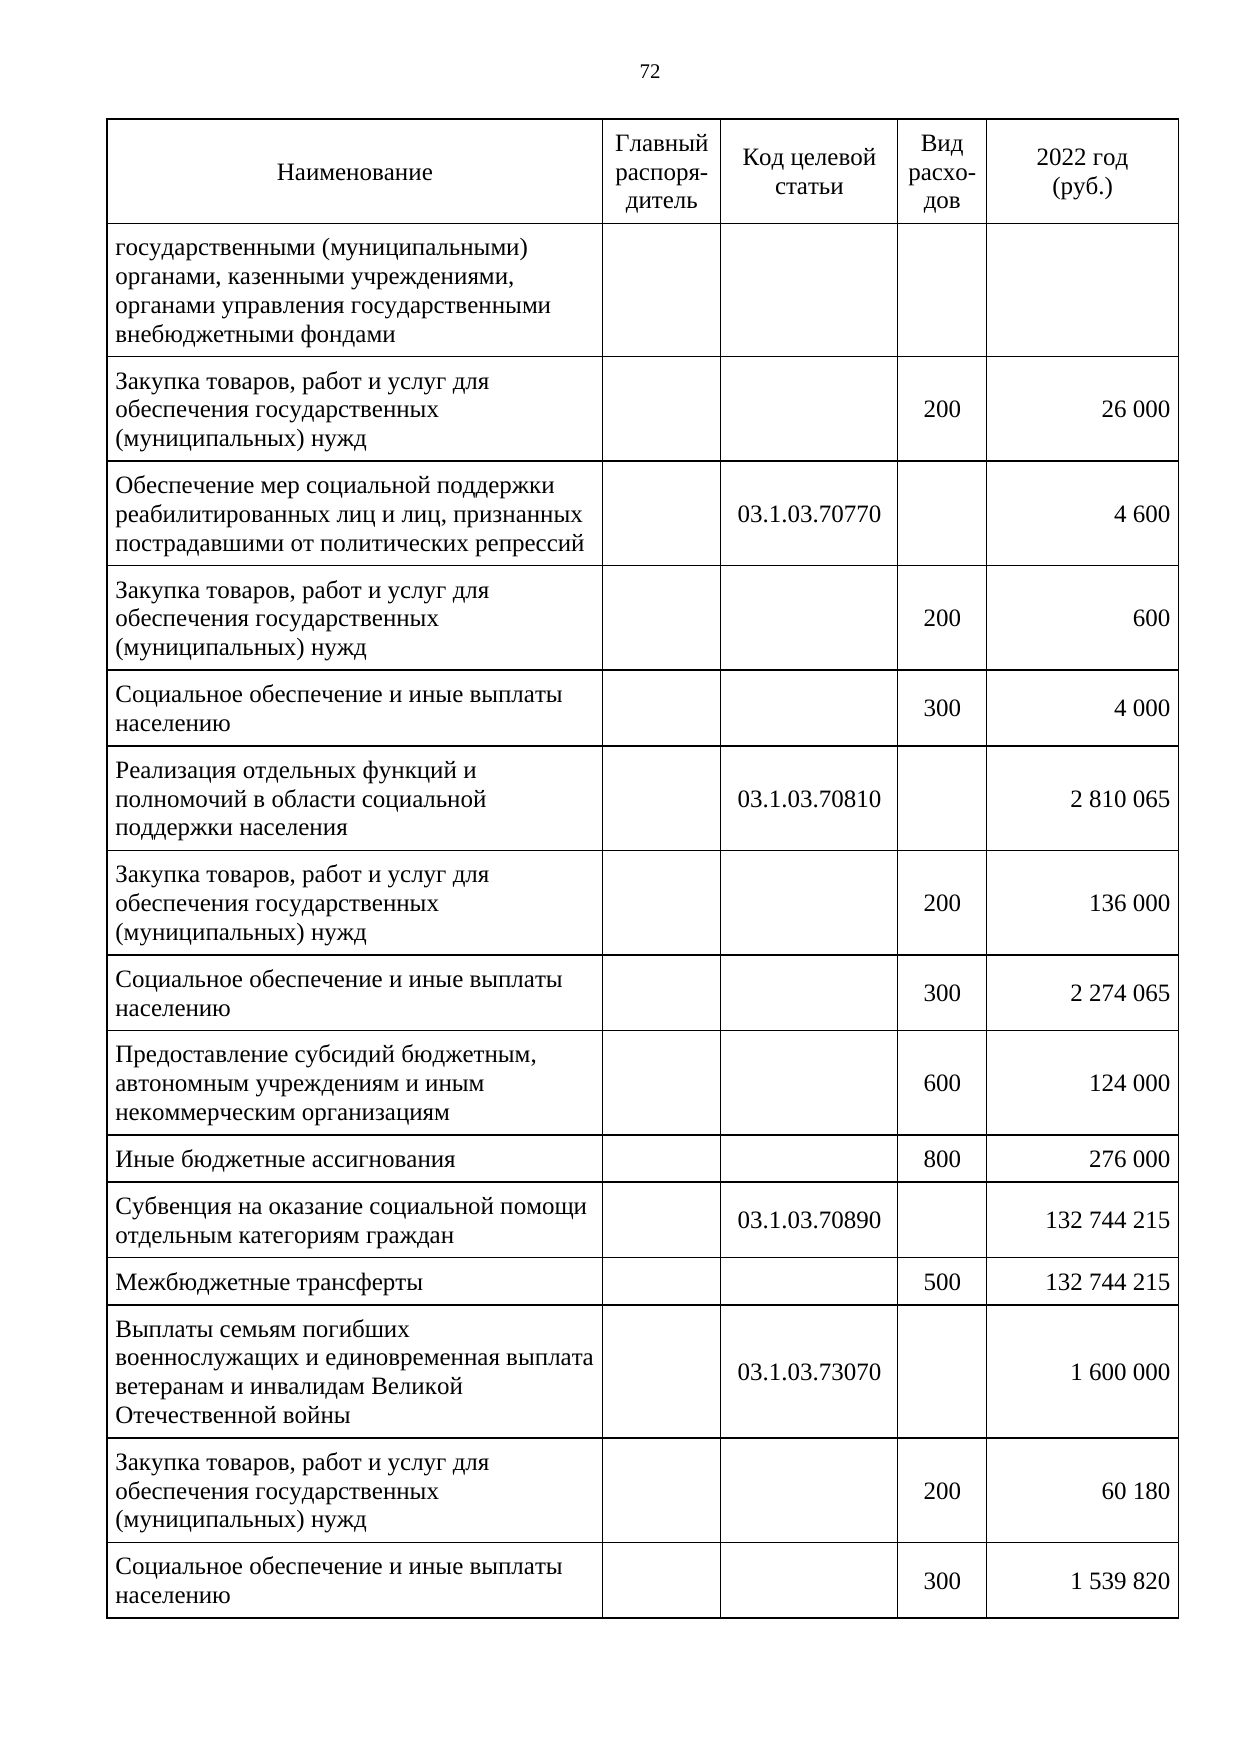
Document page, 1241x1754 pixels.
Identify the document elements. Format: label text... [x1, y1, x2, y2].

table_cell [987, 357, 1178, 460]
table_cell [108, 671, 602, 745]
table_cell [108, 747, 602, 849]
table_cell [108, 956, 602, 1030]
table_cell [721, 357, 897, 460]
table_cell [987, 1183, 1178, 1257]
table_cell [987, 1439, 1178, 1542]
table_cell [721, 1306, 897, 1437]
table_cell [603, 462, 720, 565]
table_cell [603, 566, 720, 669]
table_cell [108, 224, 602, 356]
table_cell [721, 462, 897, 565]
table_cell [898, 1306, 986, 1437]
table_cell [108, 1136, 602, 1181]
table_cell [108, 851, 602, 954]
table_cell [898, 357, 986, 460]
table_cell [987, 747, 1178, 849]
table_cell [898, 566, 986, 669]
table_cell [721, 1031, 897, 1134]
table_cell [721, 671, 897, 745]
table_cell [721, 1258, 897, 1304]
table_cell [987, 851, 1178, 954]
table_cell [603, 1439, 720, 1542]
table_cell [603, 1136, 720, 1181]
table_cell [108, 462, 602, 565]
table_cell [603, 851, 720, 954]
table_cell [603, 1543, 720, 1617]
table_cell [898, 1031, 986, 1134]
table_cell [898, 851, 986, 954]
table_header Главный распоря-дитель [603, 120, 720, 223]
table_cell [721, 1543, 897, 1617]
table_header 2022 год (руб.) [987, 120, 1178, 223]
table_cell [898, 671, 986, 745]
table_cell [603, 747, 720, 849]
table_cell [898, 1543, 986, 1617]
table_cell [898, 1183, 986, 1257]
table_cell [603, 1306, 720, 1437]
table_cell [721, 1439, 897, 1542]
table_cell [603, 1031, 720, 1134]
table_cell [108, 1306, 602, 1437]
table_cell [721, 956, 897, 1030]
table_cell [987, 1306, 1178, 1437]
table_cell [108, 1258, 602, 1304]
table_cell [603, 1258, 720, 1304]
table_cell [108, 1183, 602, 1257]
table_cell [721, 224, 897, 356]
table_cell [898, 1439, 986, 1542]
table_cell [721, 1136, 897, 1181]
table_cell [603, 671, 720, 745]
table_header Вид расхо-дов [898, 120, 986, 223]
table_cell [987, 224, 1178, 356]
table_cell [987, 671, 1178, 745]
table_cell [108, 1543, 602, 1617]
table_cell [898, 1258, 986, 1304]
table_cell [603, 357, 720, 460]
table_header Наименование [108, 120, 602, 223]
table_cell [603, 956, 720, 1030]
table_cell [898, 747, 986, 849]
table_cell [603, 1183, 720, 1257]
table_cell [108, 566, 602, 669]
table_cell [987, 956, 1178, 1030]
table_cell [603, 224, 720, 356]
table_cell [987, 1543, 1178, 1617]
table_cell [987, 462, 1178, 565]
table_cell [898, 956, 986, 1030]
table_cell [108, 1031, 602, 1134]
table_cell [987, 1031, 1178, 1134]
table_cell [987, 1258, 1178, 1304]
table_header Код целевой статьи [721, 120, 897, 223]
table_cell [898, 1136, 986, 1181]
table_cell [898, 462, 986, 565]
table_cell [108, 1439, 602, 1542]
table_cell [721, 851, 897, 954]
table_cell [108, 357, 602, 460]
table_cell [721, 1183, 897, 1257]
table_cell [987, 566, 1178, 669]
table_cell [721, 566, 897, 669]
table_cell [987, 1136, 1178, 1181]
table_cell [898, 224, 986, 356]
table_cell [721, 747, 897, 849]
